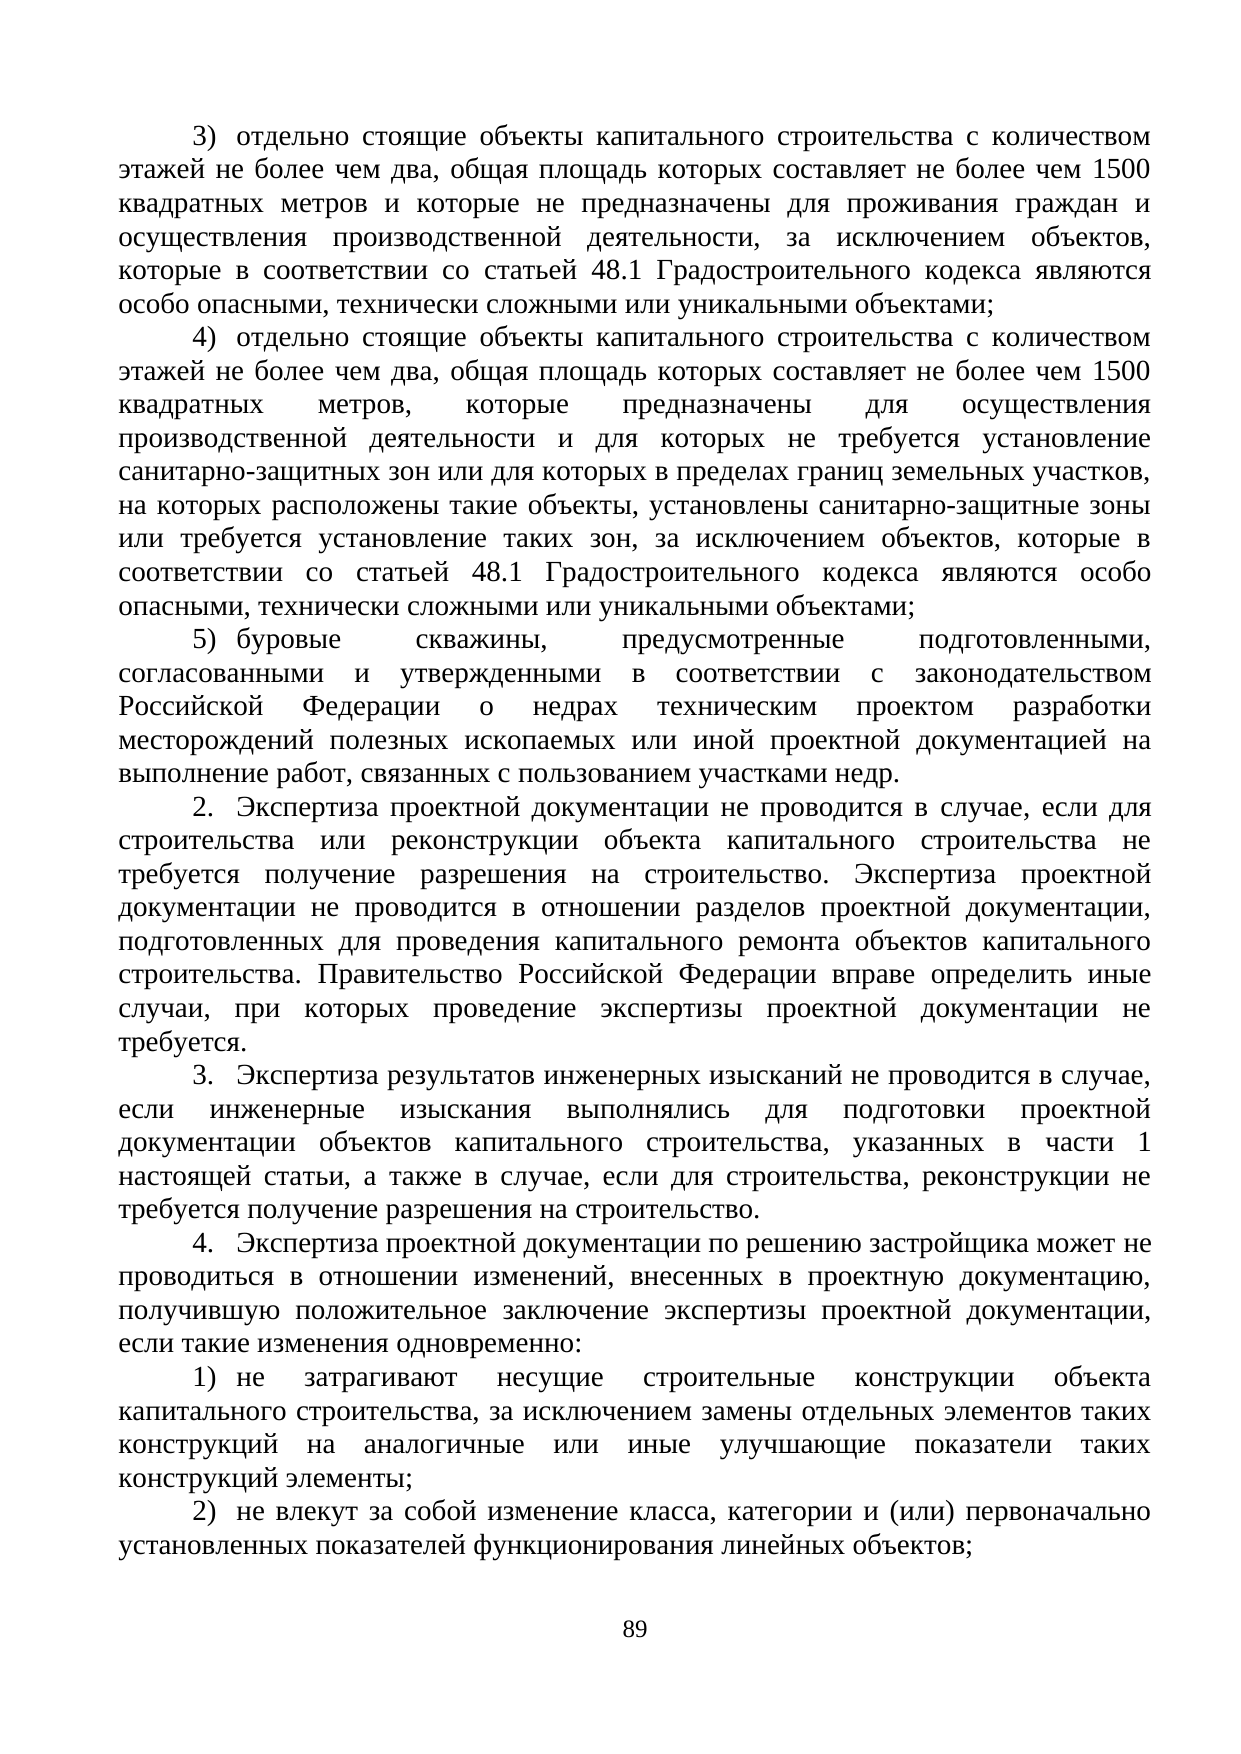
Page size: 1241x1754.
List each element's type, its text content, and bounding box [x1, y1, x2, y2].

list Экспертиза проектной документации не проводится в случае, если для строительства или реконструкции объекта капитального строительства не требуется получение разрешения на строительство. Экспертиза проектной документации не проводится в отношении разделов проектной документации, подготовленных для проведения капитального ремонта объектов капитального строительства. Правительство Российской Федерации вправе определить иные случаи, при которых проведение экспертизы проектной документации не требуется. [118, 789, 1152, 1057]
list Экспертиза результатов инженерных изысканий не проводится в случае, если инженерные изыскания выполнялись для подготовки проектной документации объектов капитального строительства, указанных в части 1 настоящей статьи, а также в случае, если для строительства, реконструкции не требуется получение разрешения на строительство. [118, 1057, 1152, 1225]
list не влекут за собой изменение класса, категории и (или) первоначально установленных показателей функционирования линейных объектов; [118, 1493, 1152, 1560]
list отдельно стоящие объекты капитального строительства с количеством этажей не более чем два, общая площадь которых составляет не более чем 1500 квадратных метров и которые не предназначены для проживания граждан и осуществления производственной деятельности, за исключением объектов, которые в соответствии со статьей 48.1 Градостроительного кодекса являются особо опасными, технически сложными или уникальными объектами; [118, 118, 1152, 319]
list отдельно стоящие объекты капитального строительства с количеством этажей не более чем два, общая площадь которых составляет не более чем 1500 квадратных метров, которые предназначены для осуществления производственной деятельности и для которых не требуется установление санитарно-защитных зон или для которых в пределах границ земельных участков, на которых расположены такие объекты, установлены санитарно-защитные зоны или требуется установление таких зон, за исключением объектов, которые в соответствии со статьей 48.1 Градостроительного кодекса являются особо опасными, технически сложными или уникальными объектами; [118, 319, 1152, 621]
list Экспертиза проектной документации по решению застройщика может не проводиться в отношении изменений, внесенных в проектную документацию, получившую положительное заключение экспертизы проектной документации, если такие изменения одновременно: [118, 1225, 1152, 1359]
list буровые скважины, предусмотренные подготовленными, согласованными и утвержденными в соответствии с законодательством Российской Федерации о недрах техническим проектом разработки месторождений полезных ископаемых или иной проектной документацией на выполнение работ, связанных с пользованием участками недр. [118, 621, 1152, 789]
list не затрагивают несущие строительные конструкции объекта капитального строительства, за исключением замены отдельных элементов таких конструкций на аналогичные или иные улучшающие показатели таких конструкций элементы; [118, 1359, 1152, 1493]
